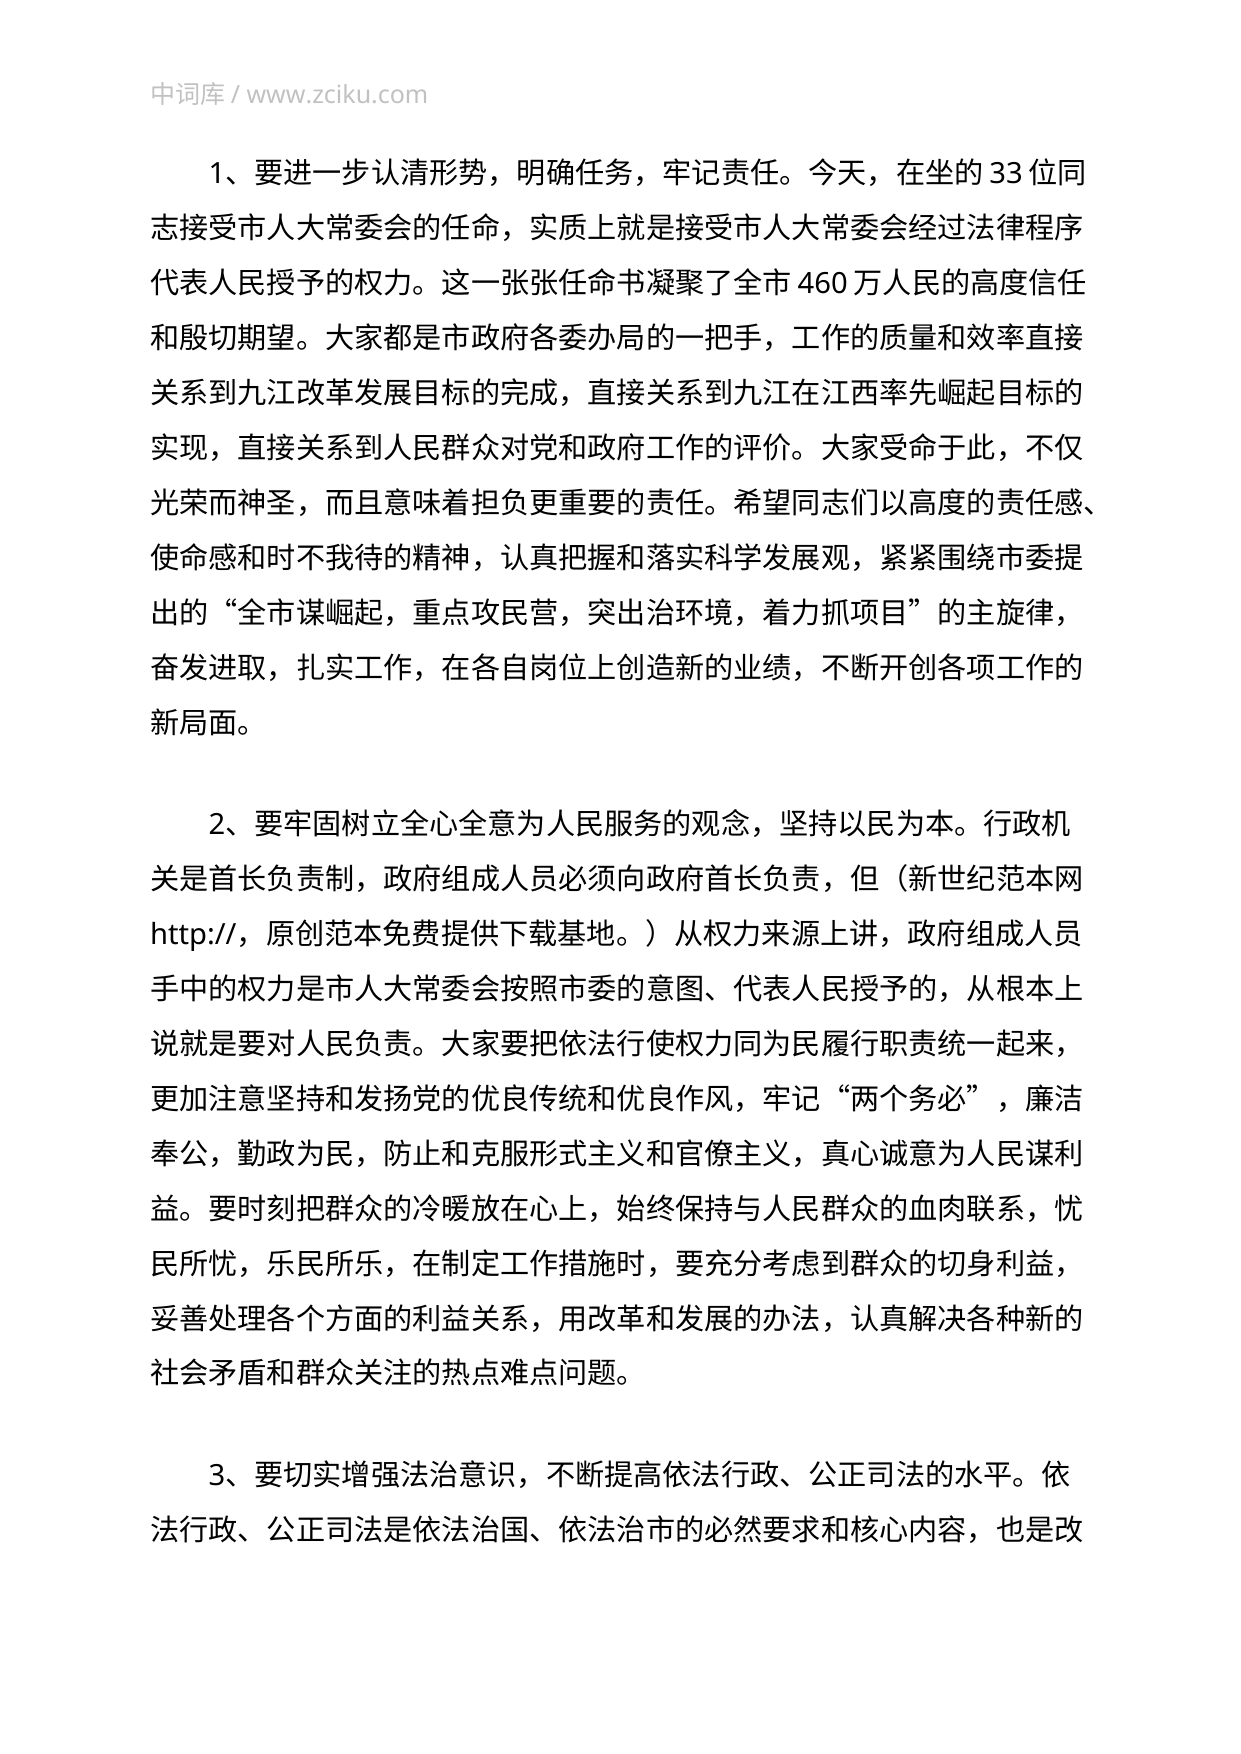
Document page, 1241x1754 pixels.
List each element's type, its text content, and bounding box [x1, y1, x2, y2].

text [150, 1452, 1090, 1549]
text 2、要牢固树立全心全意为人民服务的观念，坚持以民为本。行政机关是首长负责制，政府组成人员必须向政府首长负责，但（新世纪范本网http://，原创范本免费提供下载基地。）从权力来源上讲，政府组成人员手中的权力是市人大常委会按照市委的意图、代表人民授予的，从根本上说就是要对人民负责。大家要把依法行使权力同为民履行职责统一起来，更加注意坚持和发扬党的优良传统和优良作风，牢记“两个务必”，廉洁奉公，勤政为民，防止和克服形式主义和官僚主义，真心诚意为人民谋利益。要时刻把群众的冷暖放在心上，始终保持与人民群众的血肉联系，忧民所忧，乐民所乐，在制定工作措施时，要充分考虑到群众的切身利益，妥善处理各个方面的利益关系，用改革和发展的办法，认真解决各种新的社会矛盾和群众关注的热点难点问题。 [150, 801, 1090, 1392]
text 1、要进一步认清形势，明确任务，牢记责任。今天，在坐的33位同志接受市人大常委会的任命，实质上就是接受市人大常委会经过法律程序代表人民授予的权力。这一张张任命书凝聚了全市460万人民的高度信任和殷切期望。大家都是市政府各委办局的一把手，工作的质量和效率直接关系到九江改革发展目标的完成，直接关系到九江在江西率先崛起目标的实现，直接关系到人民群众对党和政府工作的评价。大家受命于此，不仅光荣而神圣，而且意味着担负更重要的责任。希望同志们以高度的责任感、使命感和时不我待的精神，认真把握和落实科学发展观，紧紧围绕市委提出的“全市谋崛起，重点攻民营，突出治环境，着力抓项目”的主旋律，奋发进取，扎实工作，在各自岗位上创造新的业绩，不断开创各项工作的新局面。 [150, 150, 1090, 741]
